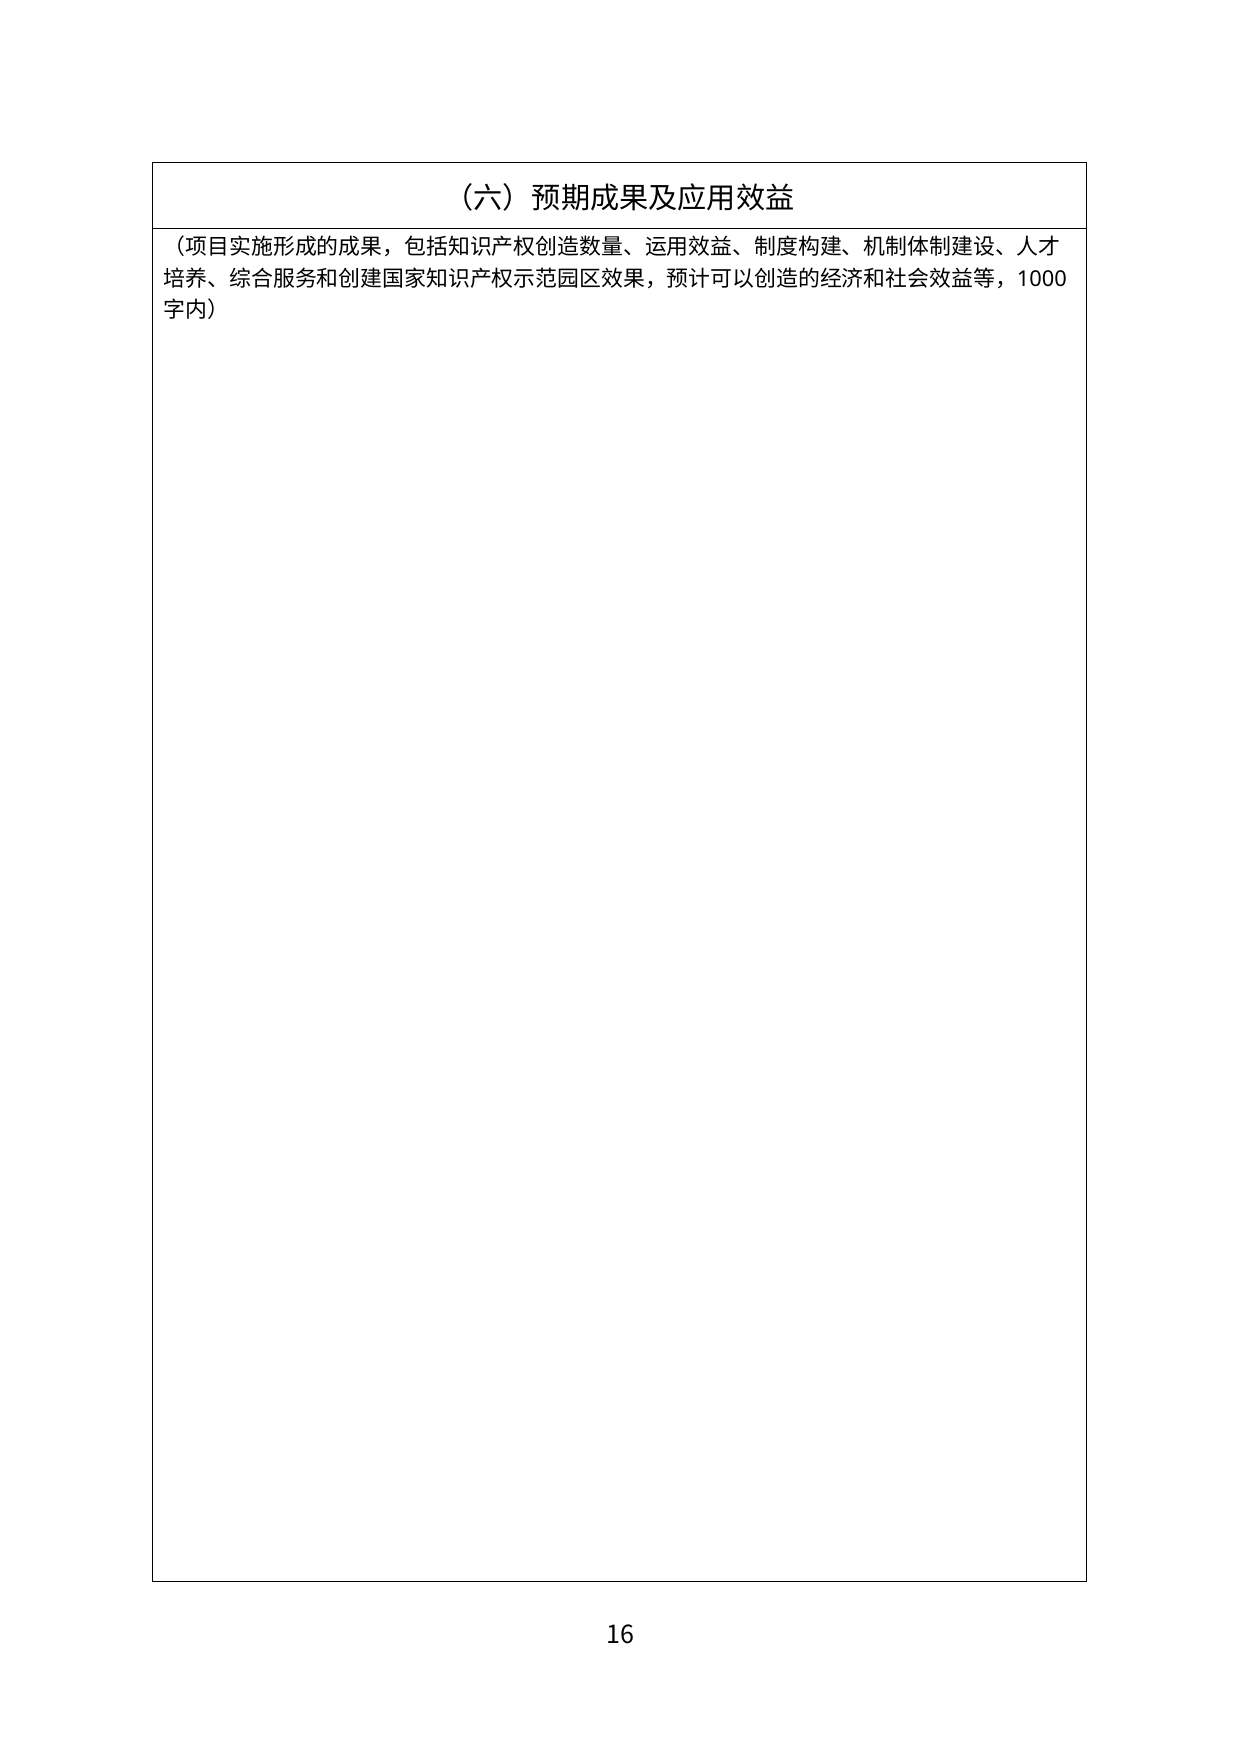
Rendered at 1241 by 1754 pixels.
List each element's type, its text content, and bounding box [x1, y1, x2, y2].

table_cell （六）预期成果及应用效益 [153, 163, 1086, 228]
table_cell （项目实施形成的成果，包括知识产权创造数量、运用效益、制度构建、机制体制建设、人才培养、综合服务和创建国家知识产权示范园区效果，预计可以创造的经济和社会效益等，1000字内） [153, 229, 1086, 1581]
